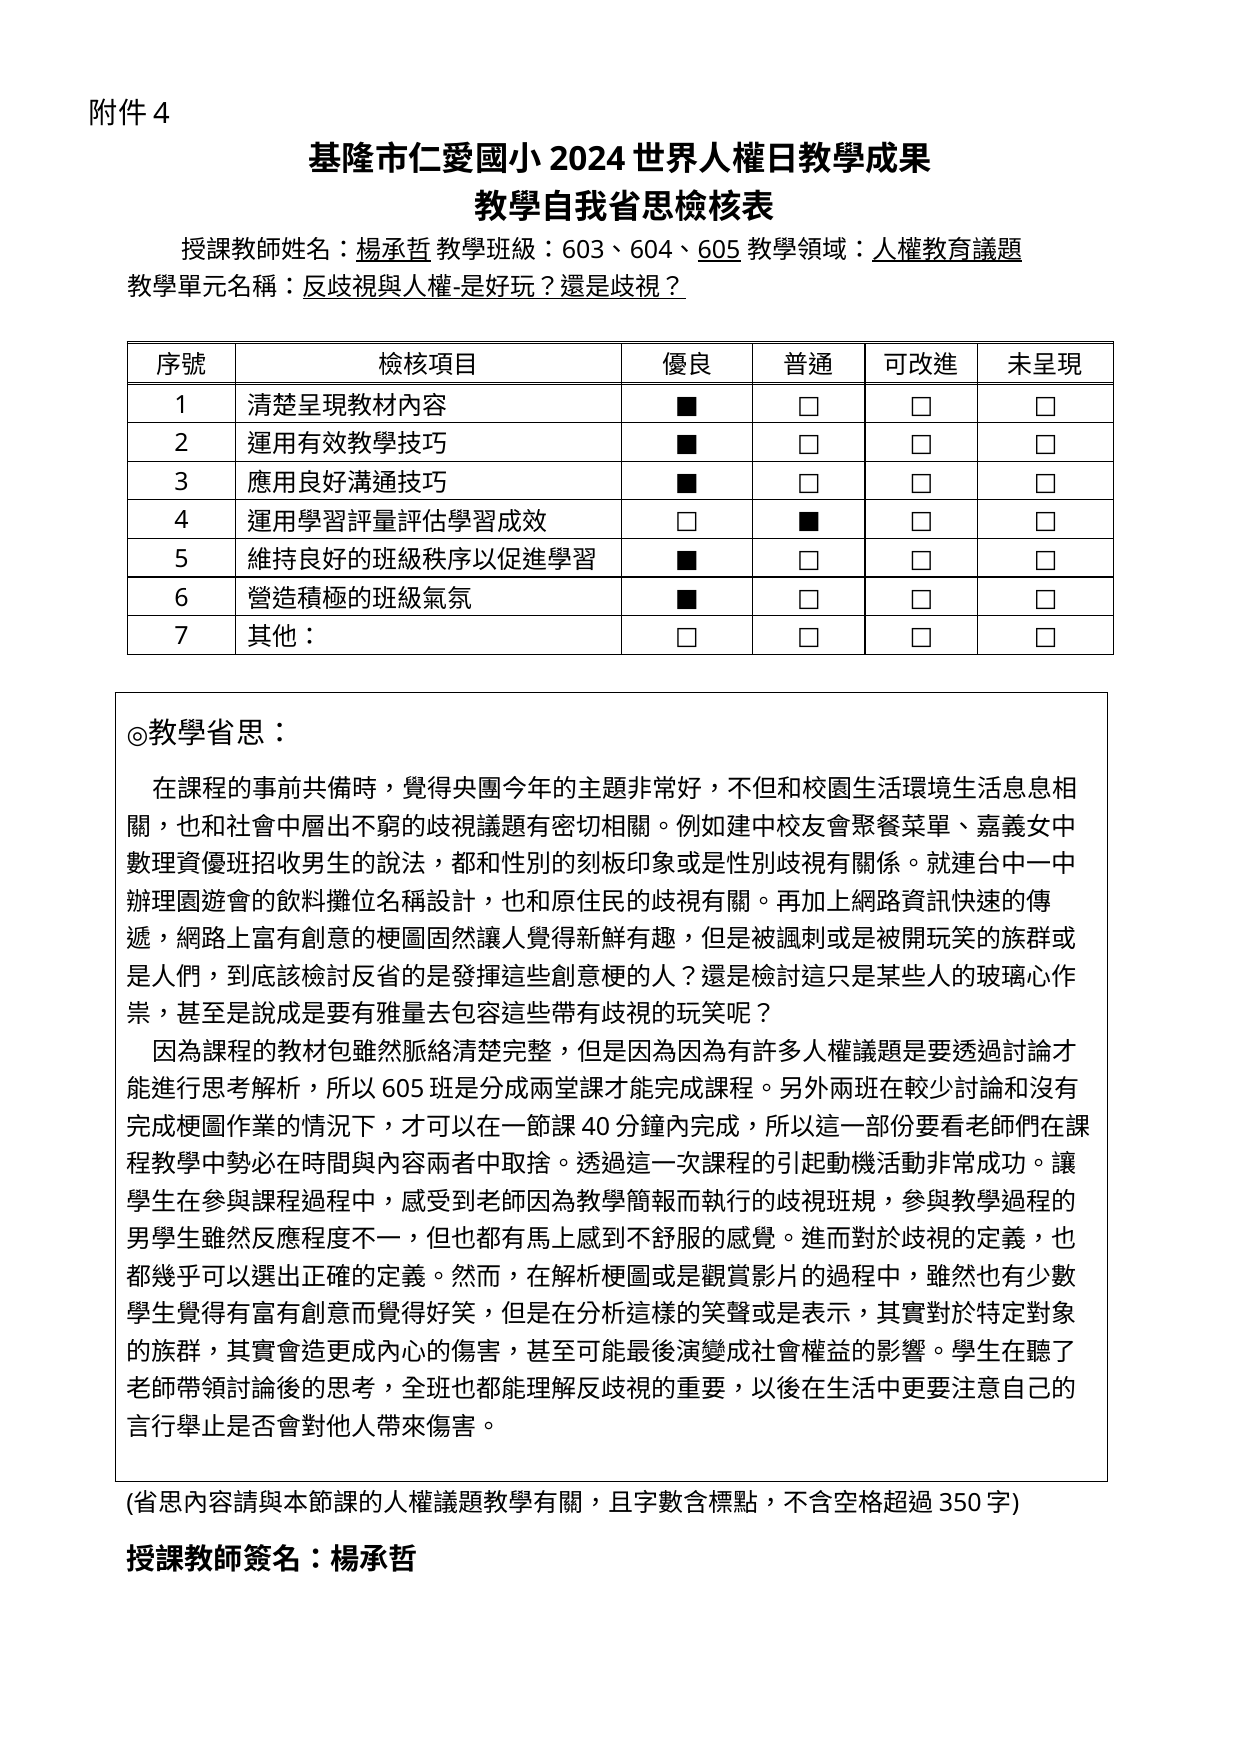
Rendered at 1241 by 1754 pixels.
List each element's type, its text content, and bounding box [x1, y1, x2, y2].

text 教學單元名稱：反歧視與人權-是好玩？還是歧視？ [89, 266, 1152, 303]
table_cell □ [753, 423, 864, 461]
table_cell □ [753, 616, 864, 653]
table_cell 運用學習評量評估學習成效 [236, 500, 621, 538]
table_cell ■ [622, 423, 752, 461]
table_cell □ [866, 578, 977, 615]
table_cell □ [866, 539, 977, 576]
table_cell □ [978, 500, 1113, 538]
table_cell □ [753, 385, 864, 422]
text (省思內容請與本節課的人權議題教學有關，且字數含標點，不含空格超過350字) [126, 1482, 1152, 1519]
table_cell □ [866, 423, 977, 461]
text 授課教師簽名：楊承哲 [126, 1519, 1152, 1594]
table_header 優良 [622, 344, 752, 382]
table_cell □ [978, 423, 1113, 461]
table_header 可改進 [866, 344, 977, 382]
table_cell ■ [622, 578, 752, 615]
table_cell □ [622, 500, 752, 538]
text 教學自我省思檢核表 [89, 180, 1152, 228]
table_cell □ [978, 385, 1113, 422]
table_cell □ [866, 616, 977, 653]
table_cell 3 [128, 462, 235, 499]
text 基隆市仁愛國小 2024世界人權日教學成果 [89, 132, 1152, 180]
table_cell □ [866, 385, 977, 422]
table_cell 維持良好的班級秩序以促進學習 [236, 539, 621, 576]
table_cell 運用有效教學技巧 [236, 423, 621, 461]
table_header 序號 [128, 344, 235, 382]
table_cell □ [866, 462, 977, 499]
table_header 檢核項目 [236, 344, 621, 382]
table_cell 其他： [236, 616, 621, 653]
table_cell ■ [622, 462, 752, 499]
table_cell 2 [128, 423, 235, 461]
table_cell □ [753, 462, 864, 499]
text 授課教師姓名：楊承哲 教學班級：603、604、605 教學領域：人權教育議題 [51, 228, 1152, 266]
table_cell 應用良好溝通技巧 [236, 462, 621, 499]
table_cell □ [866, 500, 977, 538]
table_cell □ [978, 578, 1113, 615]
table_cell ■ [753, 500, 864, 538]
table_header 未呈現 [978, 344, 1113, 382]
table_cell □ [753, 578, 864, 615]
table_cell □ [622, 616, 752, 653]
table_cell ■ [622, 385, 752, 422]
table_cell 1 [128, 385, 235, 422]
table_cell 清楚呈現教材內容 [236, 385, 621, 422]
table_cell 5 [128, 539, 235, 576]
table_cell □ [978, 616, 1113, 653]
table_header ◎教學省思： 在課程的事前共備時，覺得央團今年的主題非常好，不但和校園生活環境生活息息相關，也和社會中層出不窮的歧視議題有密切相關。例如建中校友會聚餐菜單、嘉義女中數理資優班招收男生的說法，都和性別的刻板印象或是性別歧視有關係。就連台中一中辦理園遊會的飲料攤位名稱設計，也和原住民的歧視有關。再加上網路資訊快速的傳遞，網路上富有創意的梗圖固然讓人覺得新鮮有趣，但是被諷刺或是被開玩笑的族群或是人們，到底該檢討反省的是發揮這些創意梗的人？還是檢討這只是某些人的玻璃心作祟，甚至是說成是要有雅量去包容這些帶有歧視的玩笑呢？ 因為課程的教材包雖然脈絡清楚完整，但是因為因為有許多人權議題是要透過討論才能進行思考解析，所以605班是分成兩堂課才能完成課程。另外兩班在較少討論和沒有完成梗圖作業的情況下，才可以在一節課40分鐘內完成，所以這一部份要看老師們在課程教學中勢必在時間與內容兩者中取捨。透過這一次課程的引起動機活動非常成功。讓學生在參與課程過程中，感受到老師因為教學簡報而執行的歧視班規，參與教學過程的男學生雖然反應程度不一，但也都有馬上感到不舒服的感覺。進而對於歧視的定義，也都幾乎可以選出正確的定義。然而，在解析梗圖或是觀賞影片的過程中，雖然也有少數學生覺得有富有創意而覺得好笑，但是在分析這樣的笑聲或是表示，其實對於特定對象的族群，其實會造更成內心的傷害，甚至可能最後演變成社會權益的影響。學生在聽了老師帶領討論後的思考，全班也都能理解反歧視的重要，以後在生活中更要注意自己的言行舉止是否會對他人帶來傷害。 [116, 693, 1107, 1481]
table_cell ■ [622, 539, 752, 576]
table_cell □ [978, 539, 1113, 576]
table_cell 營造積極的班級氣氛 [236, 578, 621, 615]
table_cell 6 [128, 578, 235, 615]
table_cell 7 [128, 616, 235, 653]
table_cell 4 [128, 500, 235, 538]
table_cell □ [753, 539, 864, 576]
text 附件4 [89, 89, 1152, 132]
table_cell □ [978, 462, 1113, 499]
table_header 普通 [753, 344, 864, 382]
